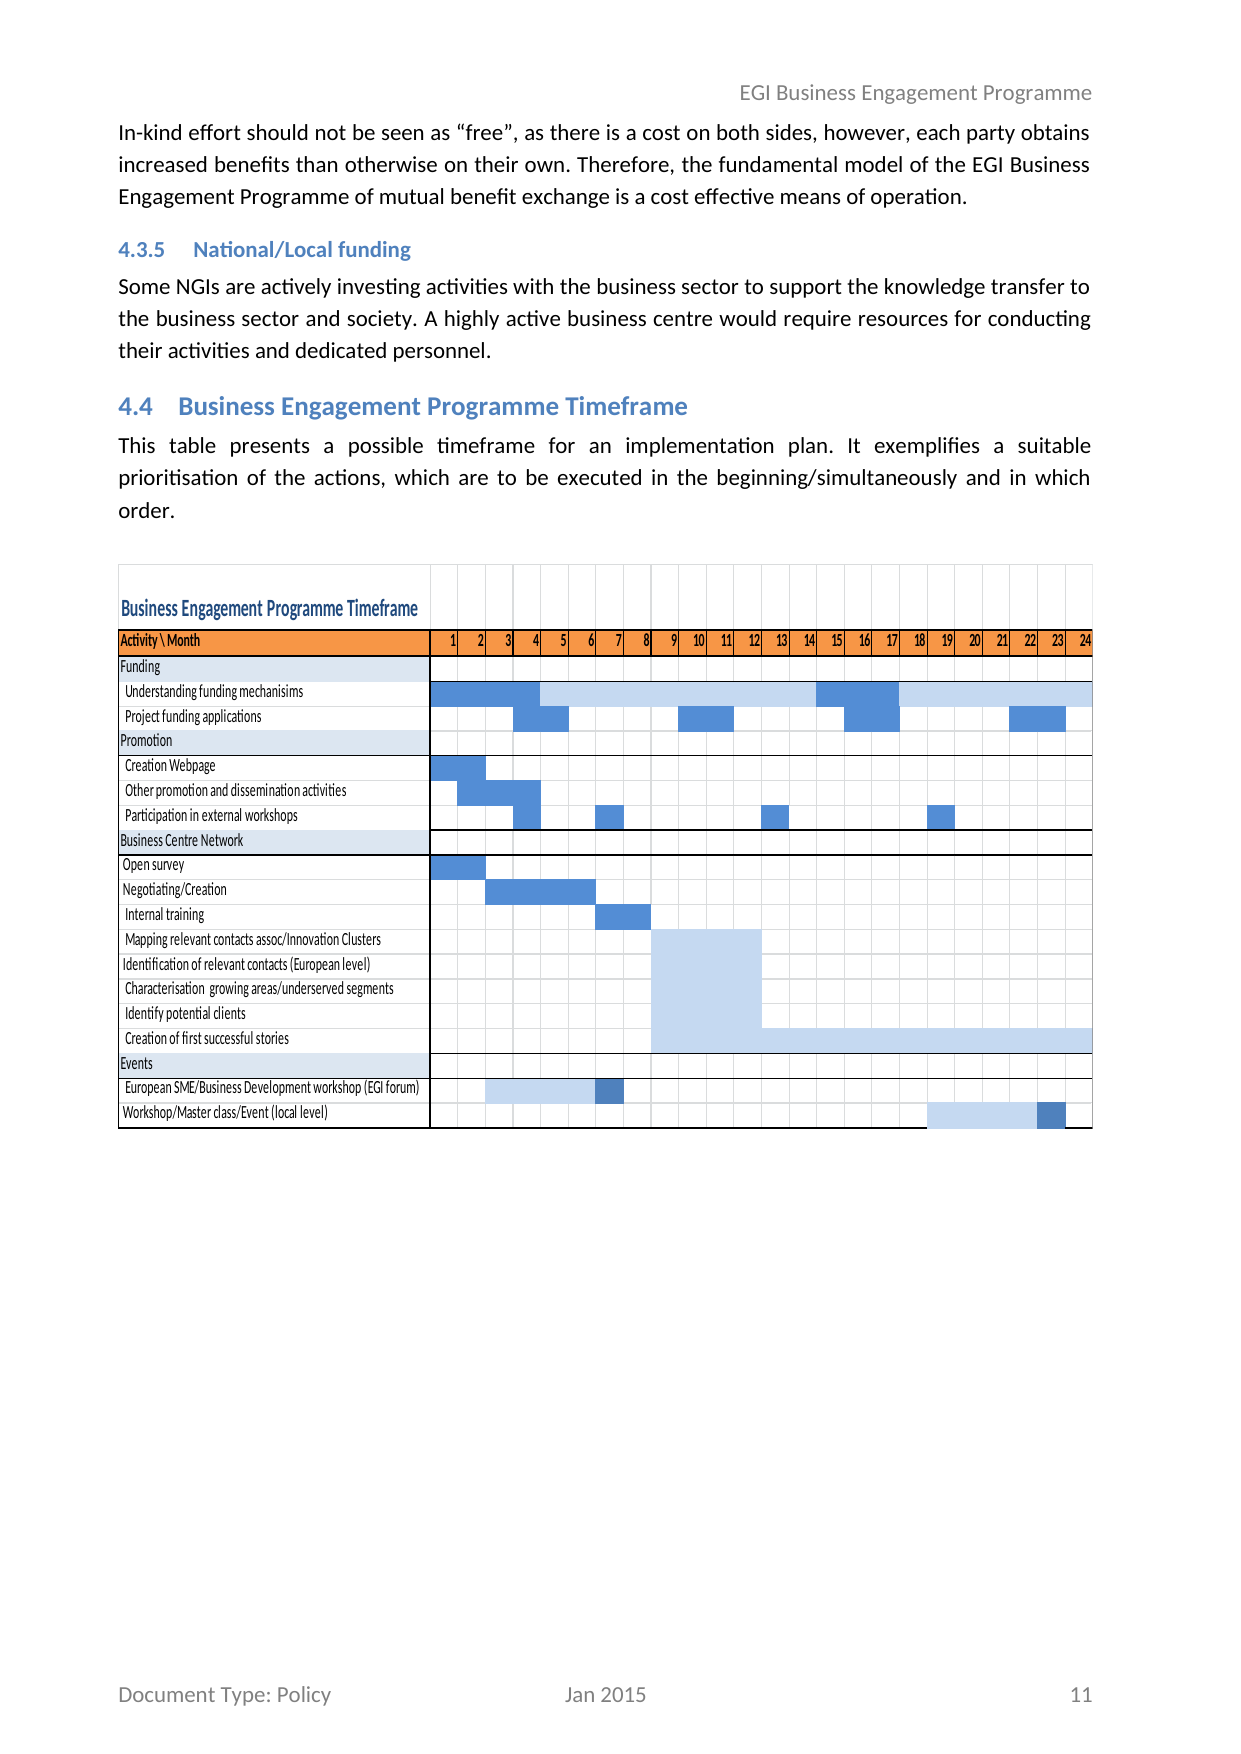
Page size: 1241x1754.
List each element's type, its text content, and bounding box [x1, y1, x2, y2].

subtitle Business Engagement Programme Timeframe [118, 389, 1093, 422]
text In-kind effort should not be seen as “free”, as there is a cost on both sides, however, each party obtains increased benefits than otherwise on their own. Therefore, the fundamental model of the EGI Business Engagement Programme of mutual benefit exchange is a cost effective means of operation. [118, 118, 1093, 211]
text Some NGIs are actively investing activities with the business sector to support the knowledge transfer to the business sector and society. A highly active business centre would require resources for conducting their activities and dedicated personnel. [118, 272, 1093, 364]
text This table presents a possible timeframe for an implementation plan. It exemplifies a suitable prioritisation of the actions, which are to be executed in the beginning/simultaneously and in which order. [118, 431, 1093, 524]
subtitle National/Local funding [118, 236, 1093, 263]
